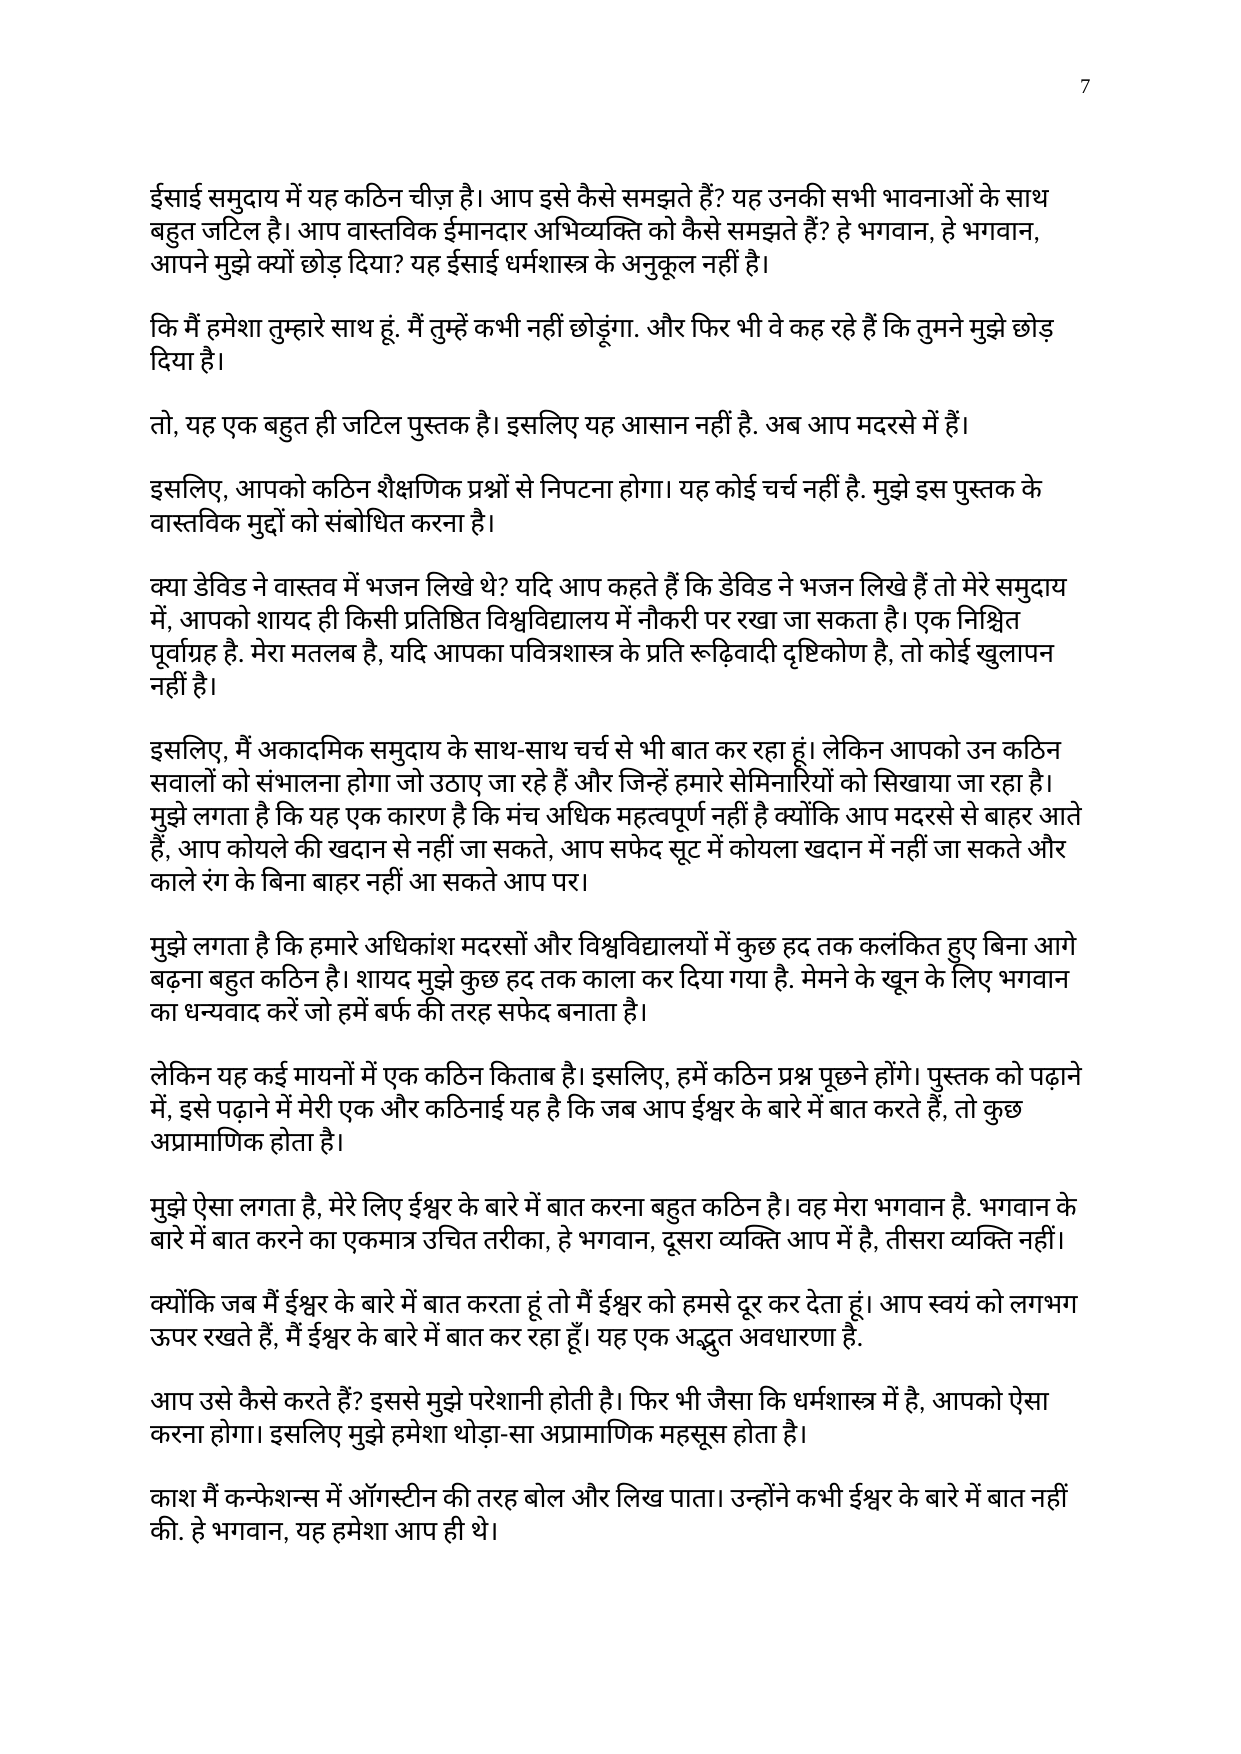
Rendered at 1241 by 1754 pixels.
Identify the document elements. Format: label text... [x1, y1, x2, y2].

text मुझे लगता है कि हमारे अधिकांश मदरसों और विश्वविद्यालयों में कुछ हद तक कलंकित हुए बिना आगे बढ़ना बहुत कठिन है। शायद मुझे कुछ हद तक काला कर दिया गया है. मेमने के खून के लिए भगवान का धन्यवाद करें जो हमें बर्फ की तरह सफेद बनाता है। [150, 929, 1090, 1028]
text ईसाई समुदाय में यह कठिन चीज़ है। आप इसे कैसे समझते हैं? यह उनकी सभी भावनाओं के साथ बहुत जटिल है। आप वास्तविक ईमानदार अभिव्यक्ति को कैसे समझते हैं? हे भगवान, हे भगवान, आपने मुझे क्यों छोड़ दिया? यह ईसाई धर्मशास्त्र के अनुकूल नहीं है। [150, 181, 1090, 280]
text काश मैं कन्फेशन्स में ऑगस्टीन की तरह बोल और लिख पाता। उन्होंने कभी ईश्वर के बारे में बात नहीं की. हे भगवान, यह हमेशा आप ही थे। [150, 1481, 1090, 1547]
text आप उसे कैसे करते हैं? इससे मुझे परेशानी होती है। फिर भी जैसा कि धर्मशास्त्र में है, आपको ऐसा करना होगा। इसलिए मुझे हमेशा थोड़ा-सा अप्रामाणिक महसूस होता है। [150, 1384, 1090, 1450]
text मुझे ऐसा लगता है, मेरे लिए ईश्वर के बारे में बात करना बहुत कठिन है। वह मेरा भगवान है. भगवान के बारे में बात करने का एकमात्र उचित तरीका, हे भगवान, दूसरा व्यक्ति आप में है, तीसरा व्यक्ति नहीं। [150, 1190, 1090, 1256]
text इसलिए, आपको कठिन शैक्षणिक प्रश्नों से निपटना होगा। यह कोई चर्च नहीं है. मुझे इस पुस्तक के वास्तविक मुद्दों को संबोधित करना है। [150, 473, 1090, 539]
text क्योंकि जब मैं ईश्वर के बारे में बात करता हूं तो मैं ईश्वर को हमसे दूर कर देता हूं। आप स्वयं को लगभग ऊपर रखते हैं, मैं ईश्वर के बारे में बात कर रहा हूँ। यह एक अद्भुत अवधारणा है. [150, 1287, 1090, 1353]
text लेकिन यह कई मायनों में एक कठिन किताब है। इसलिए, हमें कठिन प्रश्न पूछने होंगे। पुस्तक को पढ़ाने में, इसे पढ़ाने में मेरी एक और कठिनाई यह है कि जब आप ईश्वर के बारे में बात करते हैं, तो कुछ अप्रामाणिक होता है। [150, 1059, 1090, 1159]
text तो, यह एक बहुत ही जटिल पुस्तक है। इसलिए यह आसान नहीं है. अब आप मदरसे में हैं। [150, 408, 1090, 442]
text कि मैं हमेशा तुम्हारे साथ हूं. मैं तुम्हें कभी नहीं छोड़ूंगा. और फिर भी वे कह रहे हैं कि तुमने मुझे छोड़ दिया है। [150, 311, 1090, 377]
text इसलिए, मैं अकादमिक समुदाय के साथ-साथ चर्च से भी बात कर रहा हूं। लेकिन आपको उन कठिन सवालों को संभालना होगा जो उठाए जा रहे हैं और जिन्हें हमारे सेमिनारियों को सिखाया जा रहा है। मुझे लगता है कि यह एक कारण है कि मंच अधिक महत्वपूर्ण नहीं है क्योंकि आप मदरसे से बाहर आते हैं, आप कोयले की खदान से नहीं जा सकते, आप सफेद सूट में कोयला खदान में नहीं जा सकते और काले रंग के बिना बाहर नहीं आ सकते आप पर। [150, 733, 1090, 898]
text क्या डेविड ने वास्तव में भजन लिखे थे? यदि आप कहते हैं कि डेविड ने भजन लिखे हैं तो मेरे समुदाय में, आपको शायद ही किसी प्रतिष्ठित विश्वविद्यालय में नौकरी पर रखा जा सकता है। एक निश्चित पूर्वाग्रह है. मेरा मतलब है, यदि आपका पवित्रशास्त्र के प्रति रूढ़िवादी दृष्टिकोण है, तो कोई खुलापन नहीं है। [150, 570, 1090, 702]
